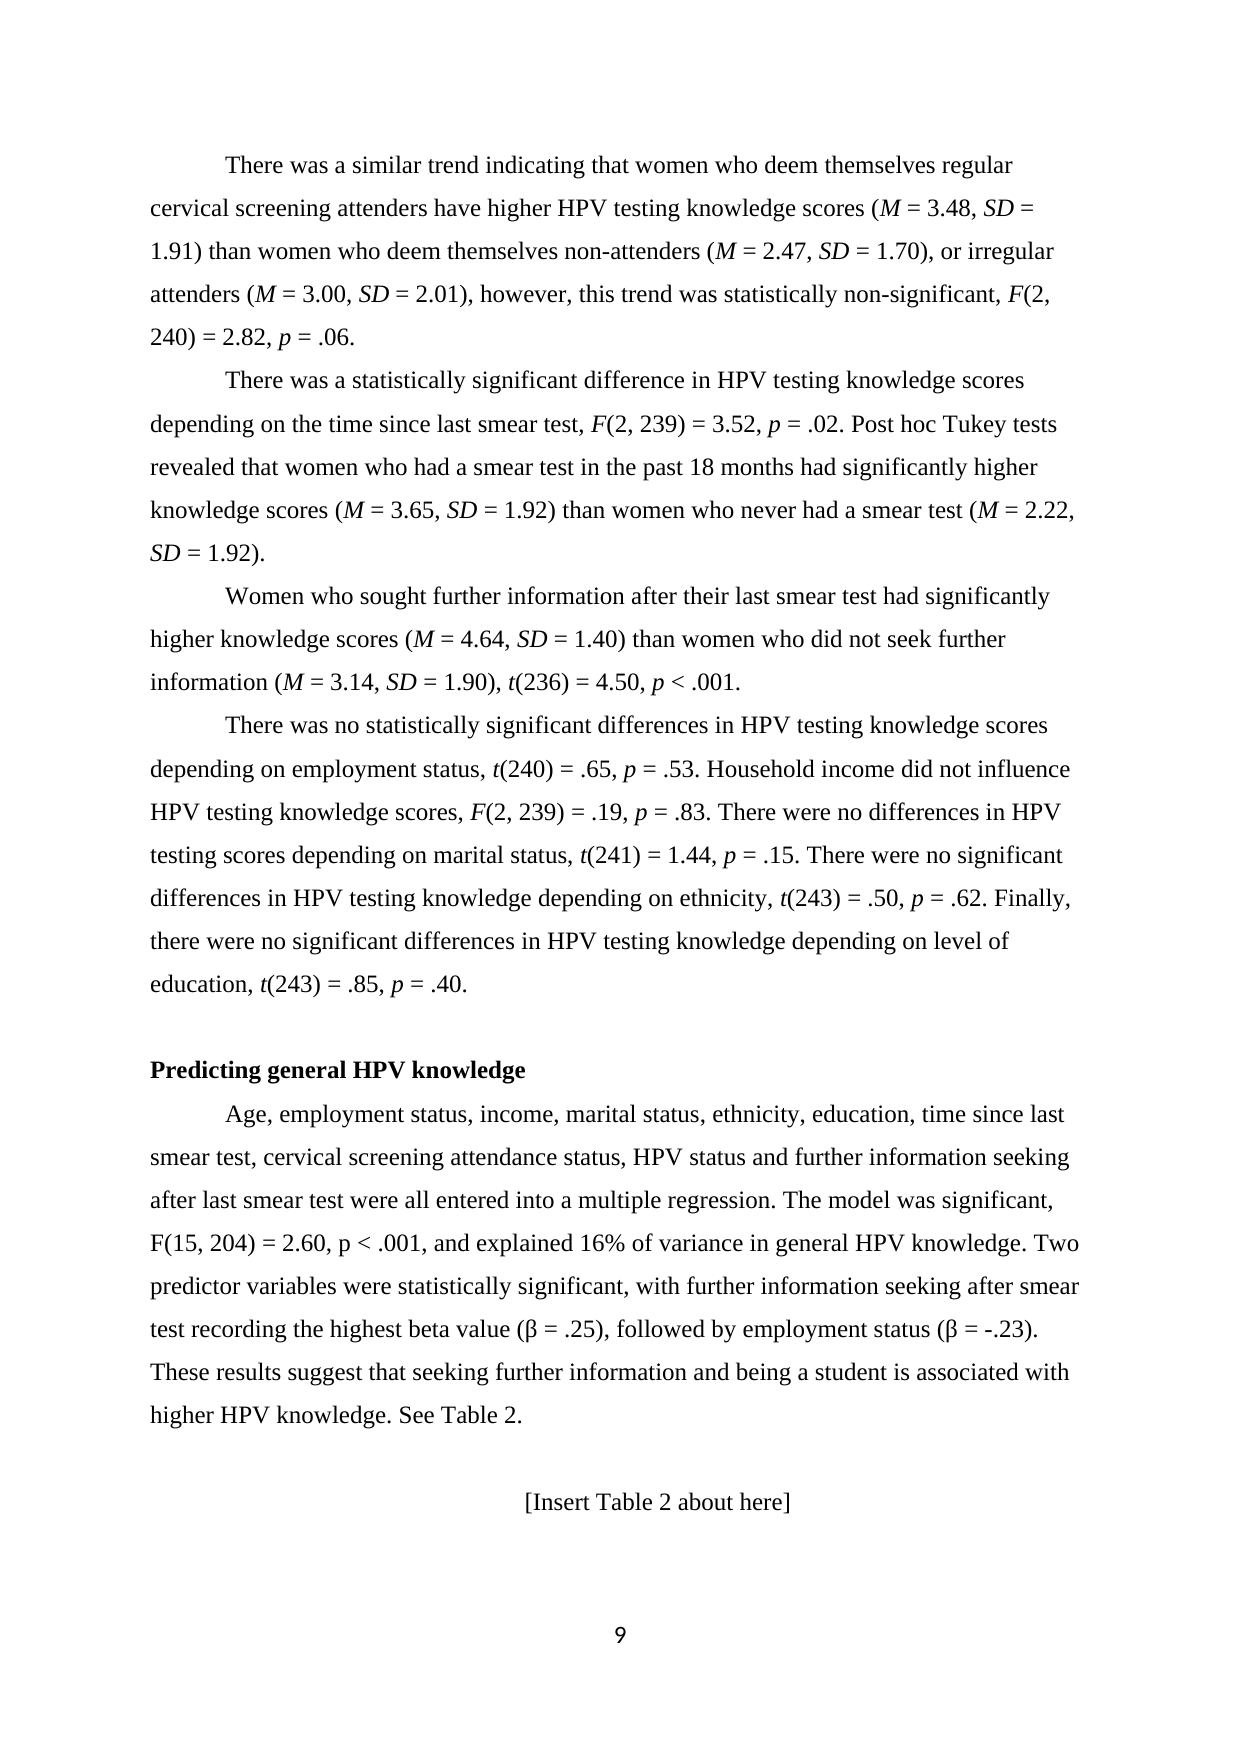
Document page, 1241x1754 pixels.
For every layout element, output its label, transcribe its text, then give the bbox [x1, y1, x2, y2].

text Predicting general HPV knowledge [150, 1056, 1090, 1084]
text [Insert Table 2 about here] [150, 1487, 1090, 1516]
text Age, employment status, income, marital status, ethnicity, education, time since last smear test, cervical screening attendance status, HPV status and further information seeking after last smear test were all entered into a multiple regression. The model was significant, F(15, 204) = 2.60, p < .001, and explained 16% of variance in general HPV knowledge. Two predictor variables were statistically significant, with further information seeking after smear test recording the highest beta value (β = .25), followed by employment status (β = -.23). These results suggest that seeking further information and being a student is associated with higher HPV knowledge. See Table 2. [150, 1099, 1090, 1429]
text There was no statistically significant differences in HPV testing knowledge scores depending on employment status, t(240) = .65, p = .53. Household income did not influence HPV testing knowledge scores, F(2, 239) = .19, p = .83. There were no differences in HPV testing scores depending on marital status, t(241) = 1.44, p = .15. There were no significant differences in HPV testing knowledge depending on ethnicity, t(243) = .50, p = .62. Finally, there were no significant differences in HPV testing knowledge depending on level of education, t(243) = .85, p = .40. [150, 711, 1090, 998]
text There was a similar trend indicating that women who deem themselves regular cervical screening attenders have higher HPV testing knowledge scores (M = 3.48, SD = 1.91) than women who deem themselves non-attenders (M = 2.47, SD = 1.70), or irregular attenders (M = 3.00, SD = 2.01), however, this trend was statistically non-significant, F(2, 240) = 2.82, p = .06. [150, 150, 1090, 351]
text Women who sought further information after their last smear test had significantly higher knowledge scores (M = 4.64, SD = 1.40) than women who did not seek further information (M = 3.14, SD = 1.90), t(236) = 4.50, p < .001. [150, 581, 1090, 696]
text There was a statistically significant difference in HPV testing knowledge scores depending on the time since last smear test, F(2, 239) = 3.52, p = .02. Post hoc Tukey tests revealed that women who had a smear test in the past 18 months had significantly higher knowledge scores (M = 3.65, SD = 1.92) than women who never had a smear test (M = 2.22, SD = 1.92). [150, 366, 1090, 567]
